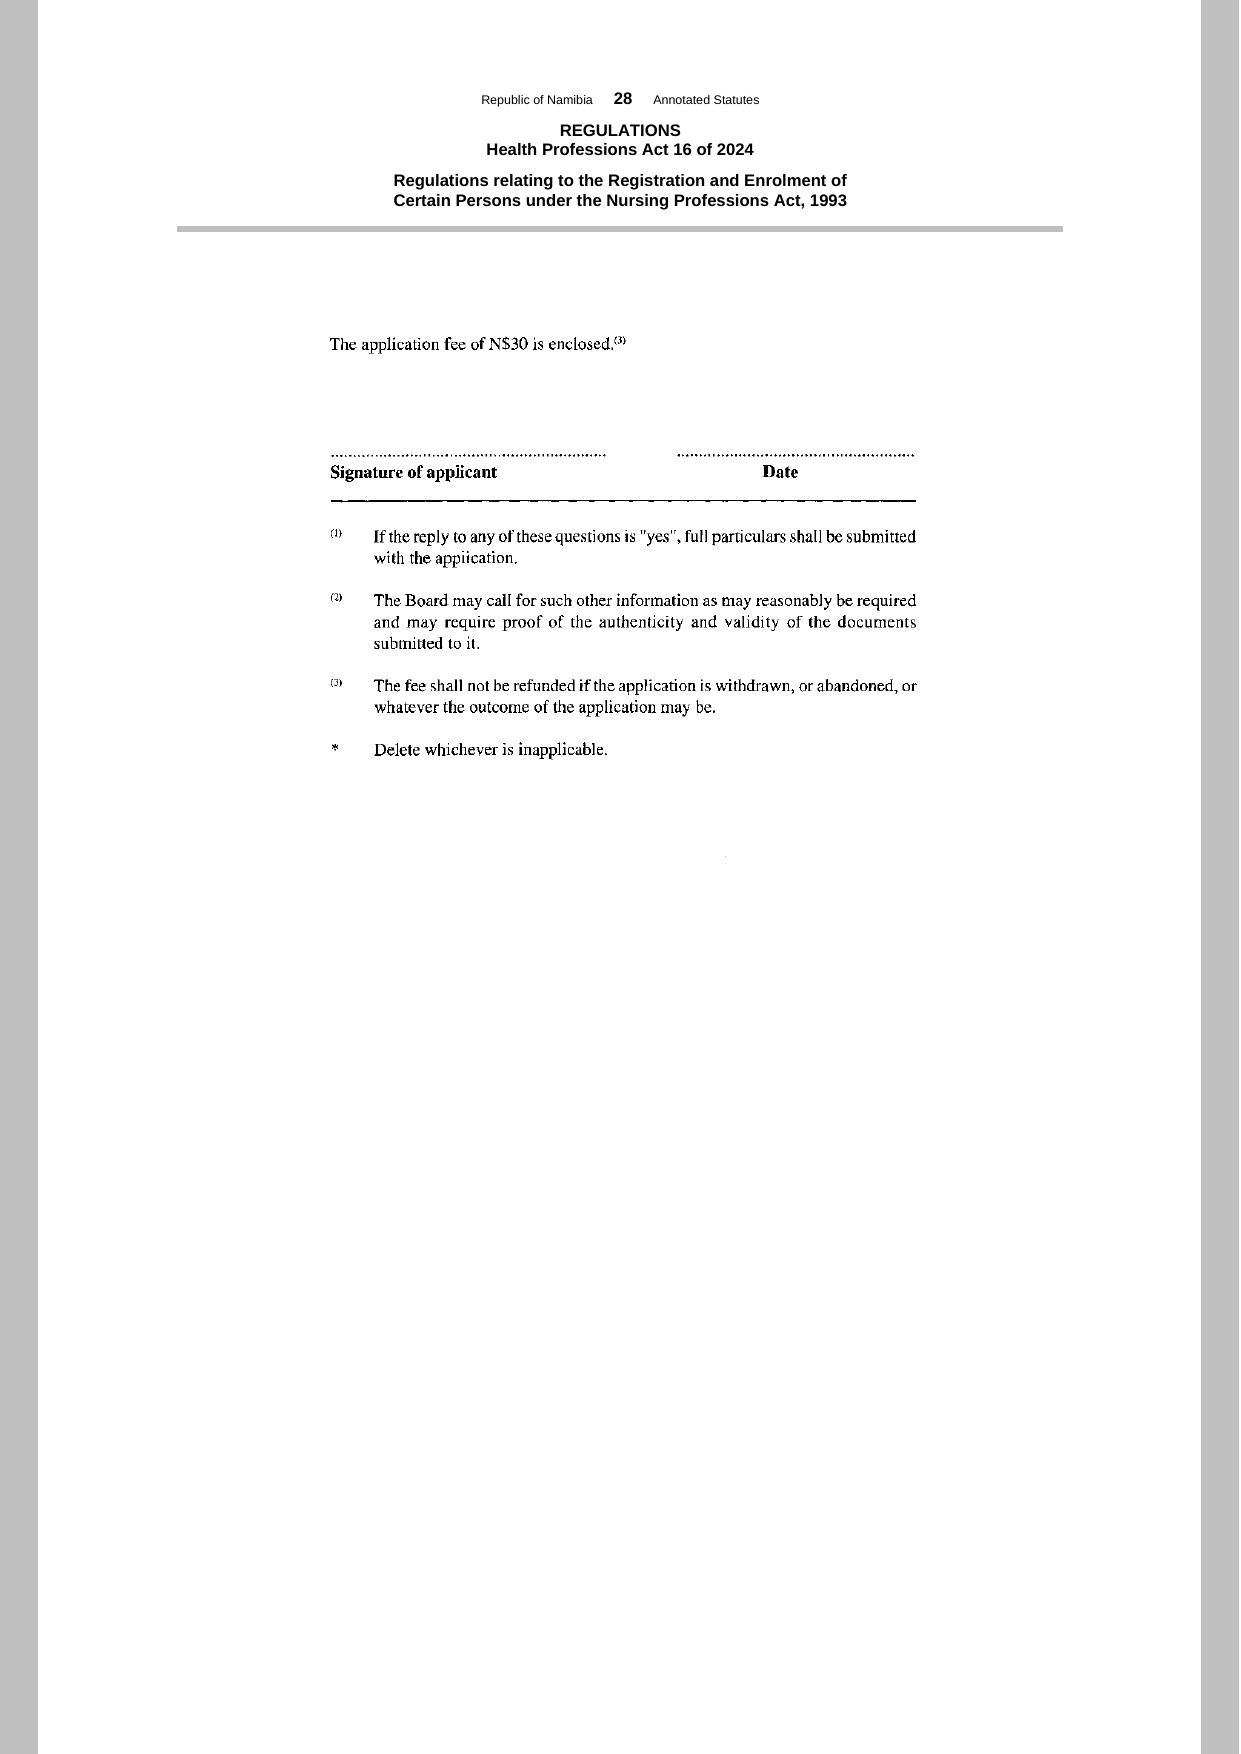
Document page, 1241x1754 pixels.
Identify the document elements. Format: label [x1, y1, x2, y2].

picture [177, 265, 1063, 1533]
